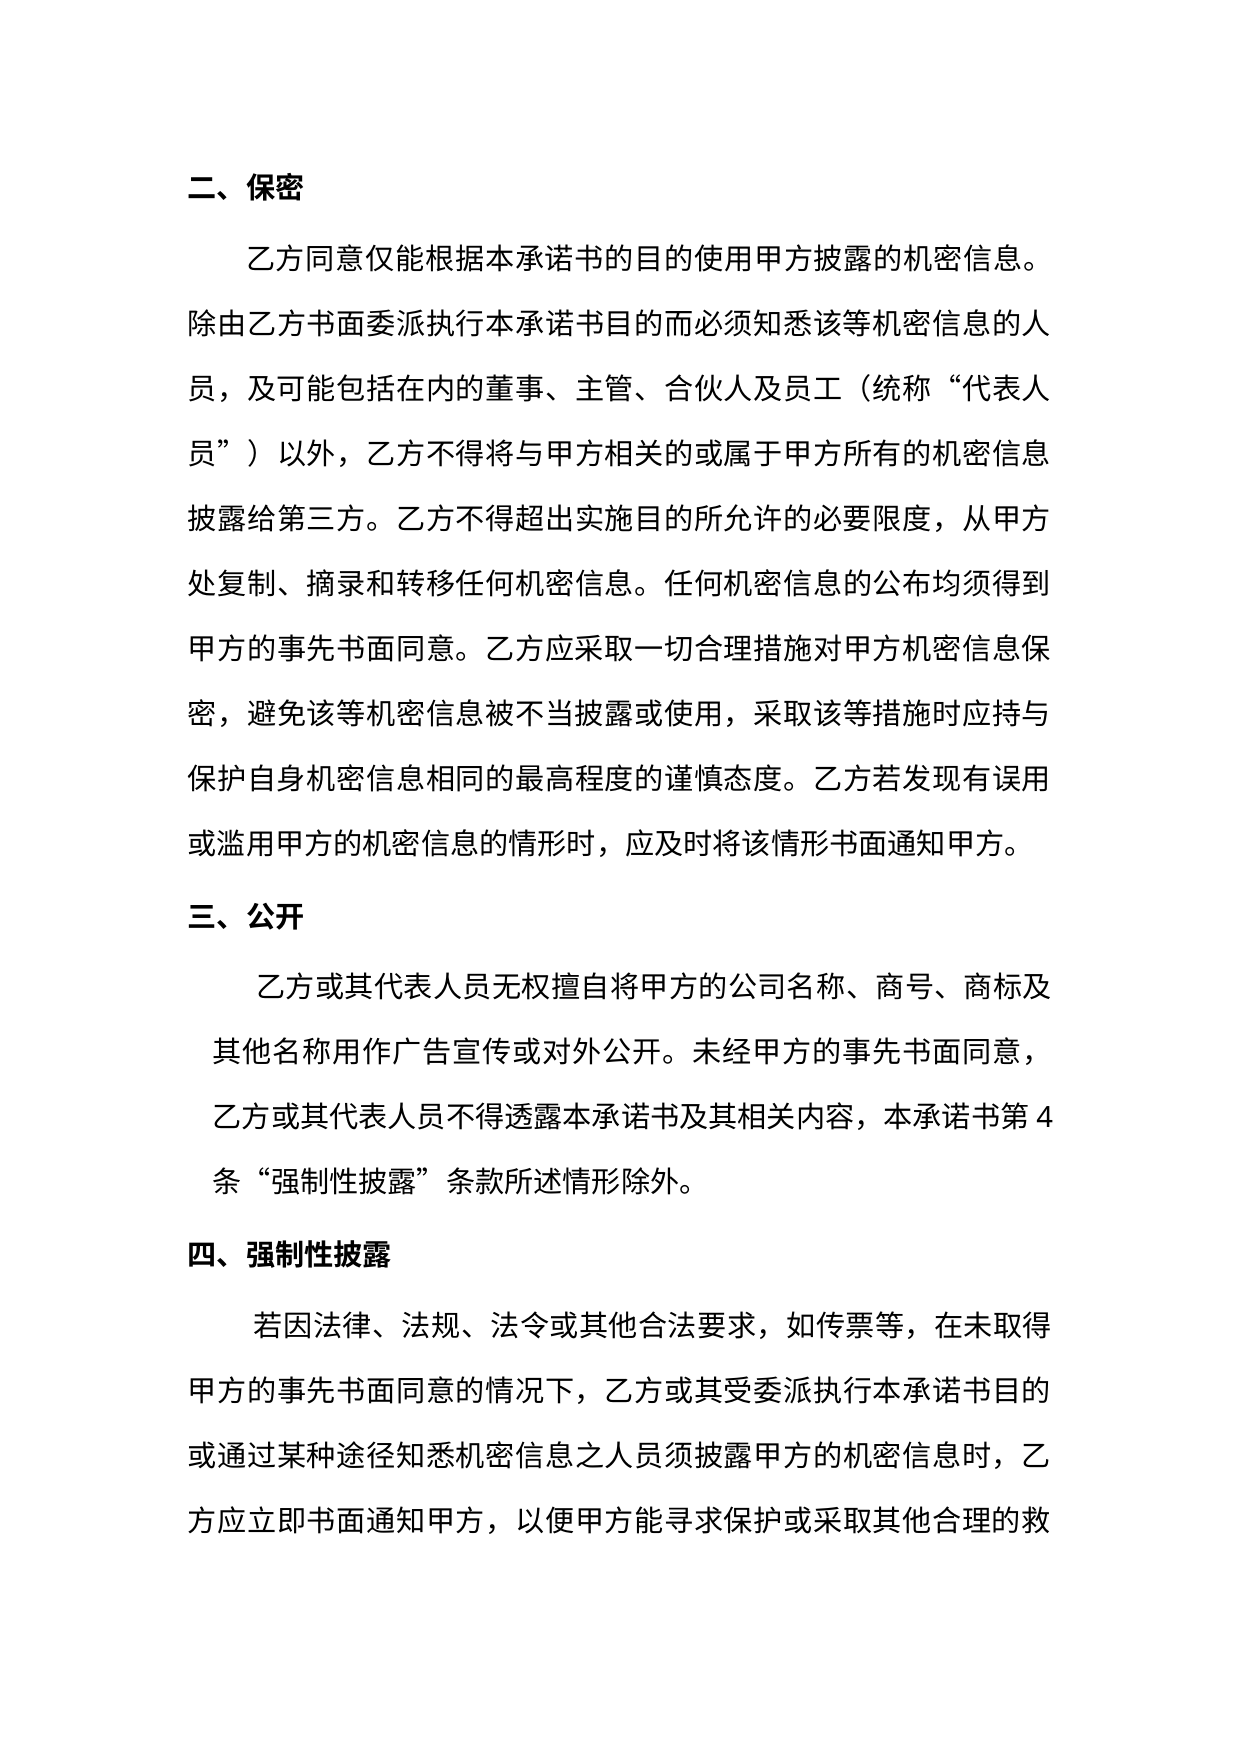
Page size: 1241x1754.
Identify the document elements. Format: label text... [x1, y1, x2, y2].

text 乙方或其代表人员无权擅自将甲方的公司名称、商号、商标及其他名称用作广告宣传或对外公开。未经甲方的事先书面同意，乙方或其代表人员不得透露本承诺书及其相关内容，本承诺书第4条“强制性披露”条款所述情形除外。 [212, 952, 1053, 1212]
text 二、保密 [187, 162, 1053, 208]
text 四、强制性披露 [187, 1229, 1053, 1274]
text 三、公开 [187, 890, 1053, 936]
text 乙方同意仅能根据本承诺书的目的使用甲方披露的机密信息。除由乙方书面委派执行本承诺书目的而必须知悉该等机密信息的人员，及可能包括在内的董事、主管、合伙人及员工（统称“代表人员”）以外，乙方不得将与甲方相关的或属于甲方所有的机密信息披露给第三方。乙方不得超出实施目的所允许的必要限度，从甲方处复制、摘录和转移任何机密信息。任何机密信息的公布均须得到甲方的事先书面同意。乙方应采取一切合理措施对甲方机密信息保密，避免该等机密信息被不当披露或使用，采取该等措施时应持与保护自身机密信息相同的最高程度的谨慎态度。乙方若发现有误用或滥用甲方的机密信息的情形时，应及时将该情形书面通知甲方。 [187, 224, 1053, 874]
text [187, 1291, 1053, 1551]
